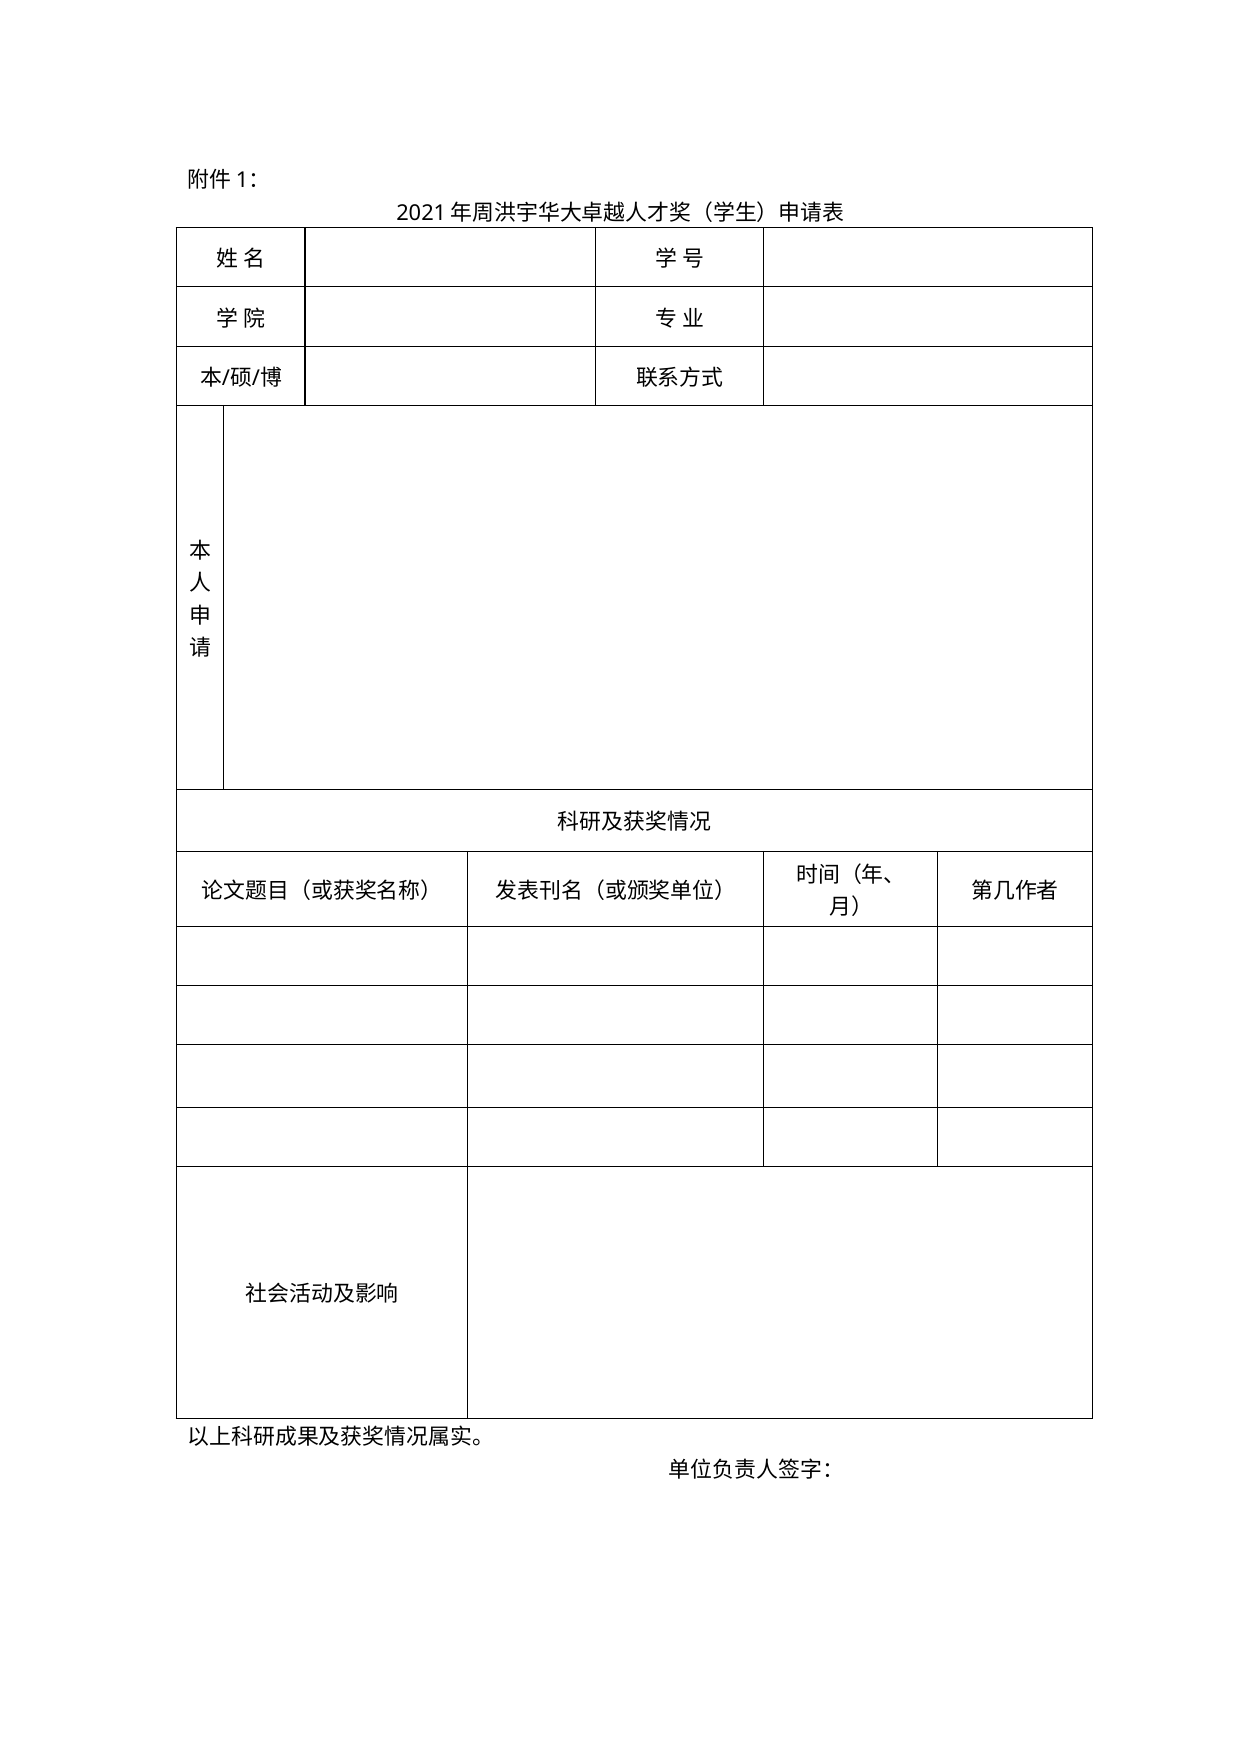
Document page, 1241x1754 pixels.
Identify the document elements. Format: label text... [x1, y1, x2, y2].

table_header [764, 228, 1092, 286]
table_cell [306, 287, 595, 346]
table_cell [938, 1045, 1092, 1107]
table_cell [764, 347, 1092, 405]
table_cell [938, 986, 1092, 1044]
table_cell 时间（年、月） [764, 852, 937, 926]
table_cell 发表刊名（或颁奖单位） [468, 852, 763, 926]
table_cell [764, 927, 937, 985]
table_cell 第几作者 [938, 852, 1092, 926]
table_cell [468, 1167, 1092, 1418]
table_cell 专 业 [596, 287, 763, 346]
table_cell [177, 927, 467, 985]
table_cell 本/硕/博 [177, 347, 304, 405]
table_cell 论文题目（或获奖名称） [177, 852, 467, 926]
table_cell 学 院 [177, 287, 304, 346]
table_cell 科研及获奖情况 [177, 790, 1092, 851]
table_cell [177, 1108, 467, 1166]
table_cell [468, 1045, 763, 1107]
table_cell [468, 986, 763, 1044]
table_cell [468, 927, 763, 985]
table_cell [938, 1108, 1092, 1166]
table_cell [177, 1045, 467, 1107]
table_cell 联系方式 [596, 347, 763, 405]
table_header 学 号 [596, 228, 763, 286]
table_cell [764, 1108, 937, 1166]
table_cell [177, 986, 467, 1044]
table_cell 社会活动及影响 [177, 1167, 467, 1418]
text 2021年周洪宇华大卓越人才奖（学生）申请表 [187, 194, 1053, 227]
table_cell [306, 347, 595, 405]
text 单位负责人签字： [187, 1451, 1053, 1484]
table_cell [938, 927, 1092, 985]
table_cell [224, 406, 1092, 789]
table_header 姓 名 [177, 228, 304, 286]
table_cell [764, 1045, 937, 1107]
table_cell [764, 986, 937, 1044]
table_cell [764, 287, 1092, 346]
table_cell 本人申请 [177, 406, 223, 789]
text 附件1： [187, 162, 1053, 194]
table_cell [468, 1108, 763, 1166]
table_header [306, 228, 595, 286]
text 以上科研成果及获奖情况属实。 [187, 1419, 1053, 1451]
